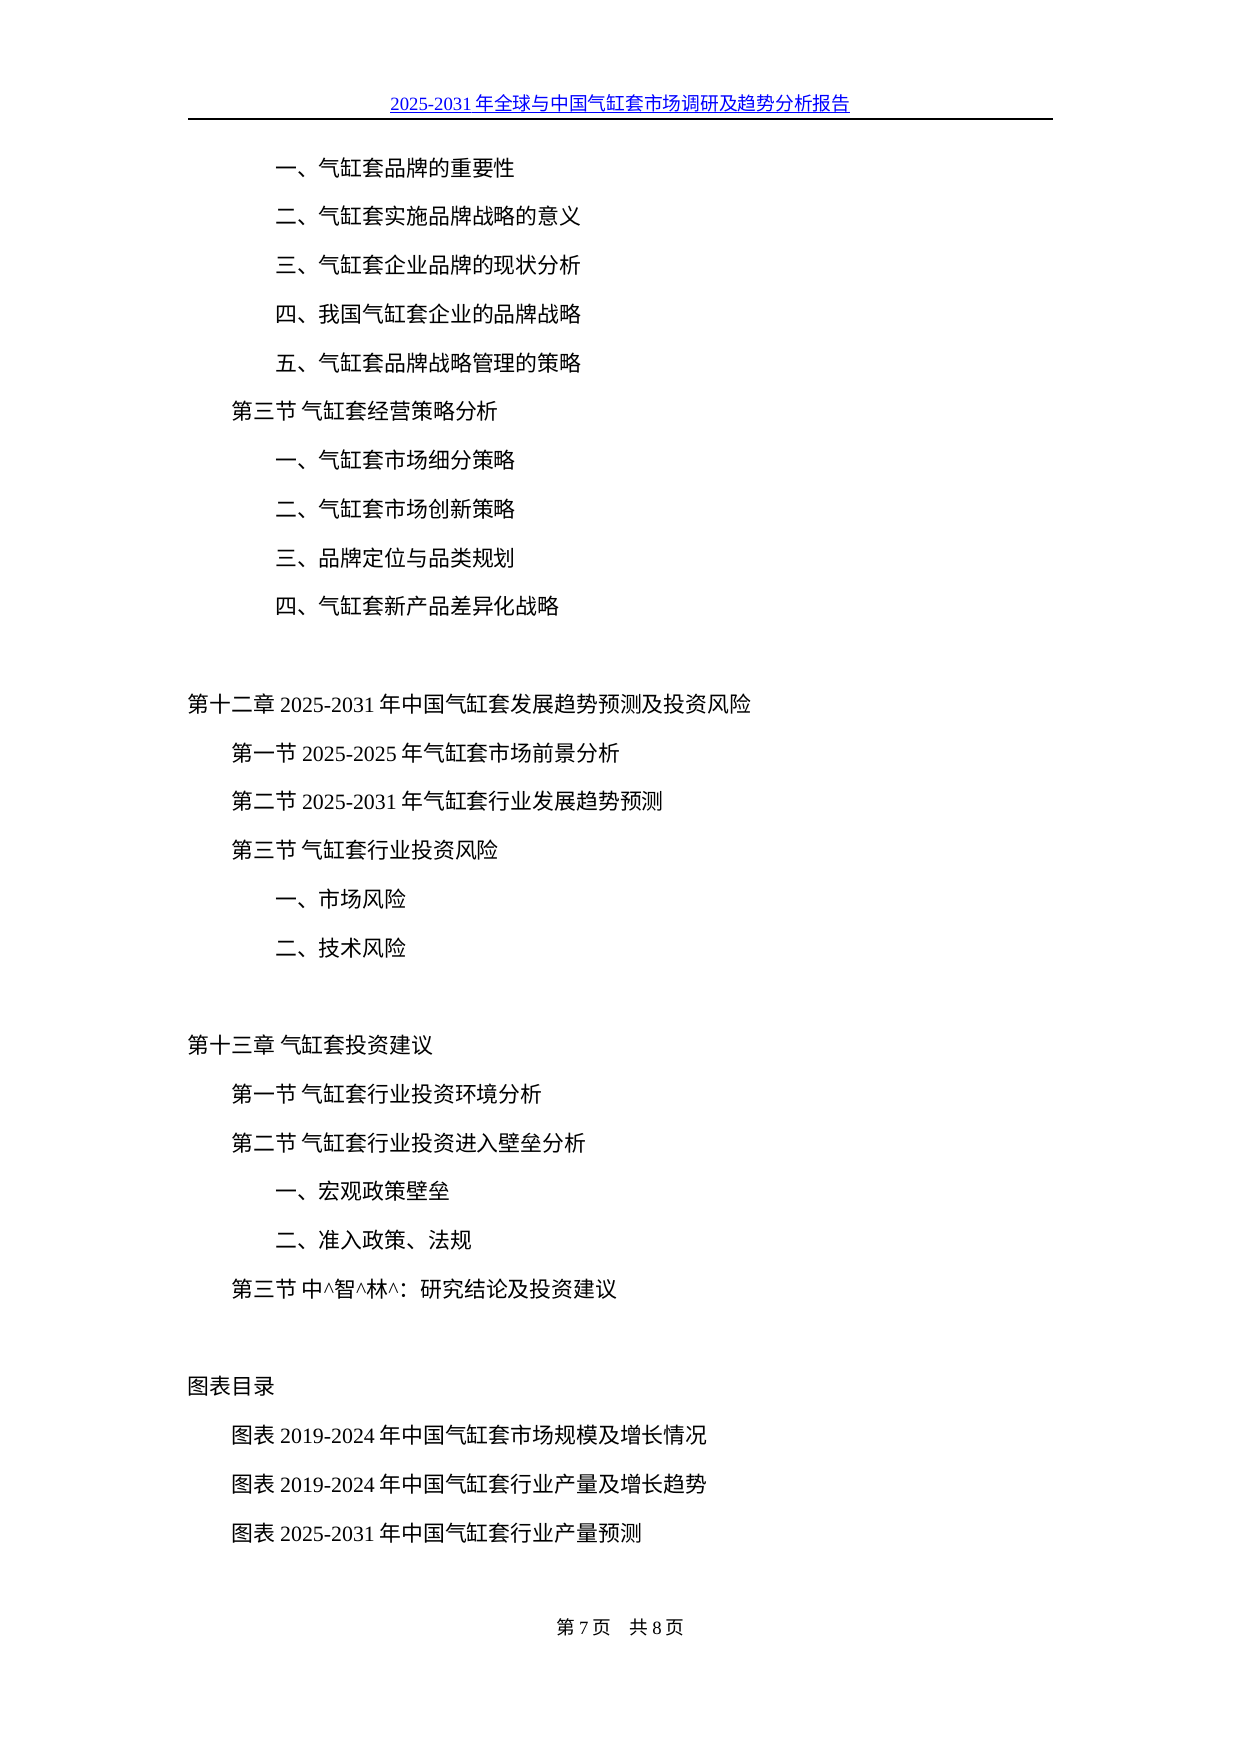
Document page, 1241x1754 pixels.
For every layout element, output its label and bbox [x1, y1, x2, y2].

text [187, 150, 1053, 1548]
